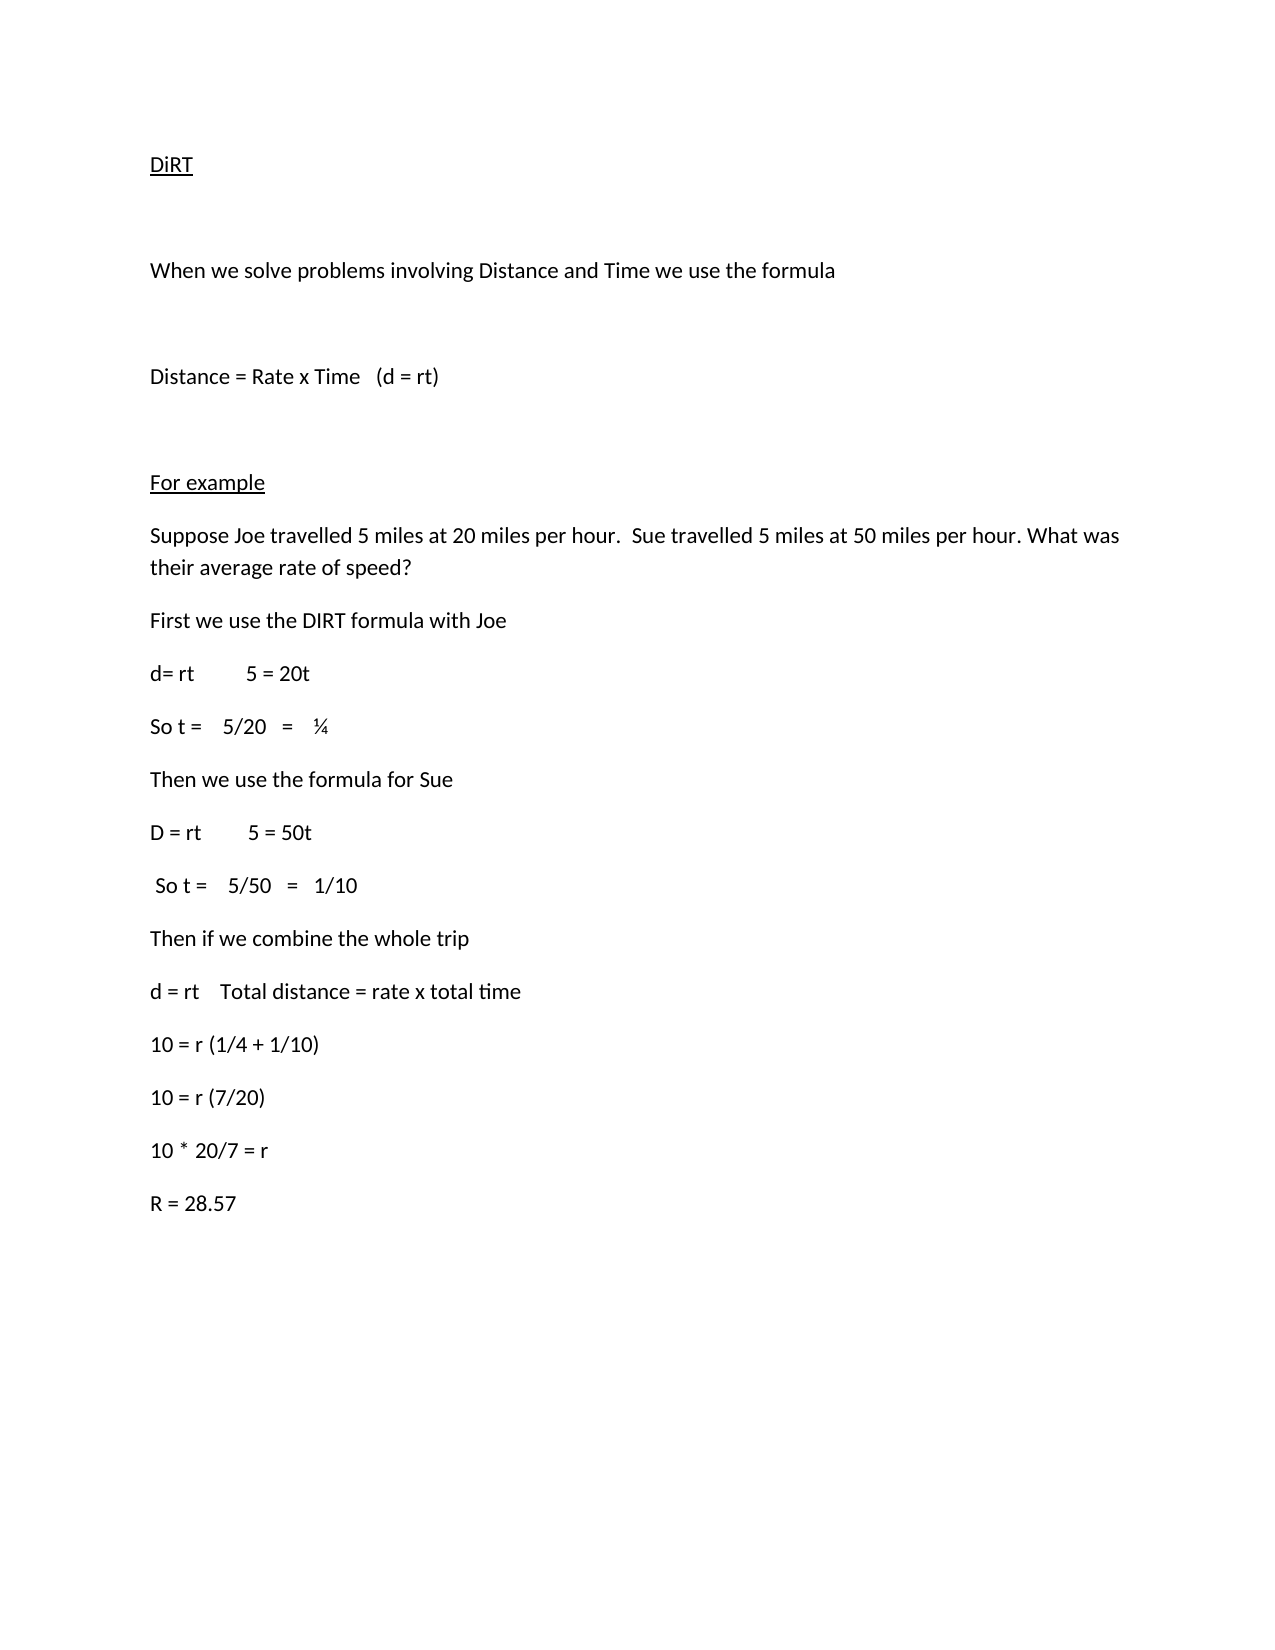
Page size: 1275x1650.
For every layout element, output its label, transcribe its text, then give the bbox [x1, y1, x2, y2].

text So t = 5/50 = 1/10 [150, 871, 1125, 899]
text For example [150, 468, 1125, 496]
text 10 * 20/7 = r [150, 1137, 1125, 1164]
text DiRT [150, 150, 1125, 178]
text Then if we combine the whole trip [150, 924, 1125, 952]
text First we use the DIRT formula with Joe [150, 606, 1125, 634]
text d = rt Total distance = rate x total time [150, 977, 1125, 1006]
text 10 = r (7/20) [150, 1083, 1125, 1112]
text d= rt 5 = 20t [150, 659, 1125, 687]
text D = rt 5 = 50t [150, 818, 1125, 846]
text So t = 5/20 = ¼ [150, 712, 1125, 740]
text Suppose Joe travelled 5 miles at 20 miles per hour. Sue travelled 5 miles at 50 miles per hour. What was their average rate of speed? [150, 521, 1125, 581]
text When we solve problems involving Distance and Time we use the formula [150, 256, 1125, 284]
text Then we use the formula for Sue [150, 765, 1125, 793]
text Distance = Rate x Time (d = rt) [150, 362, 1125, 390]
text R = 28.57 [150, 1189, 1125, 1218]
text 10 = r (1/4 + 1/10) [150, 1031, 1125, 1058]
